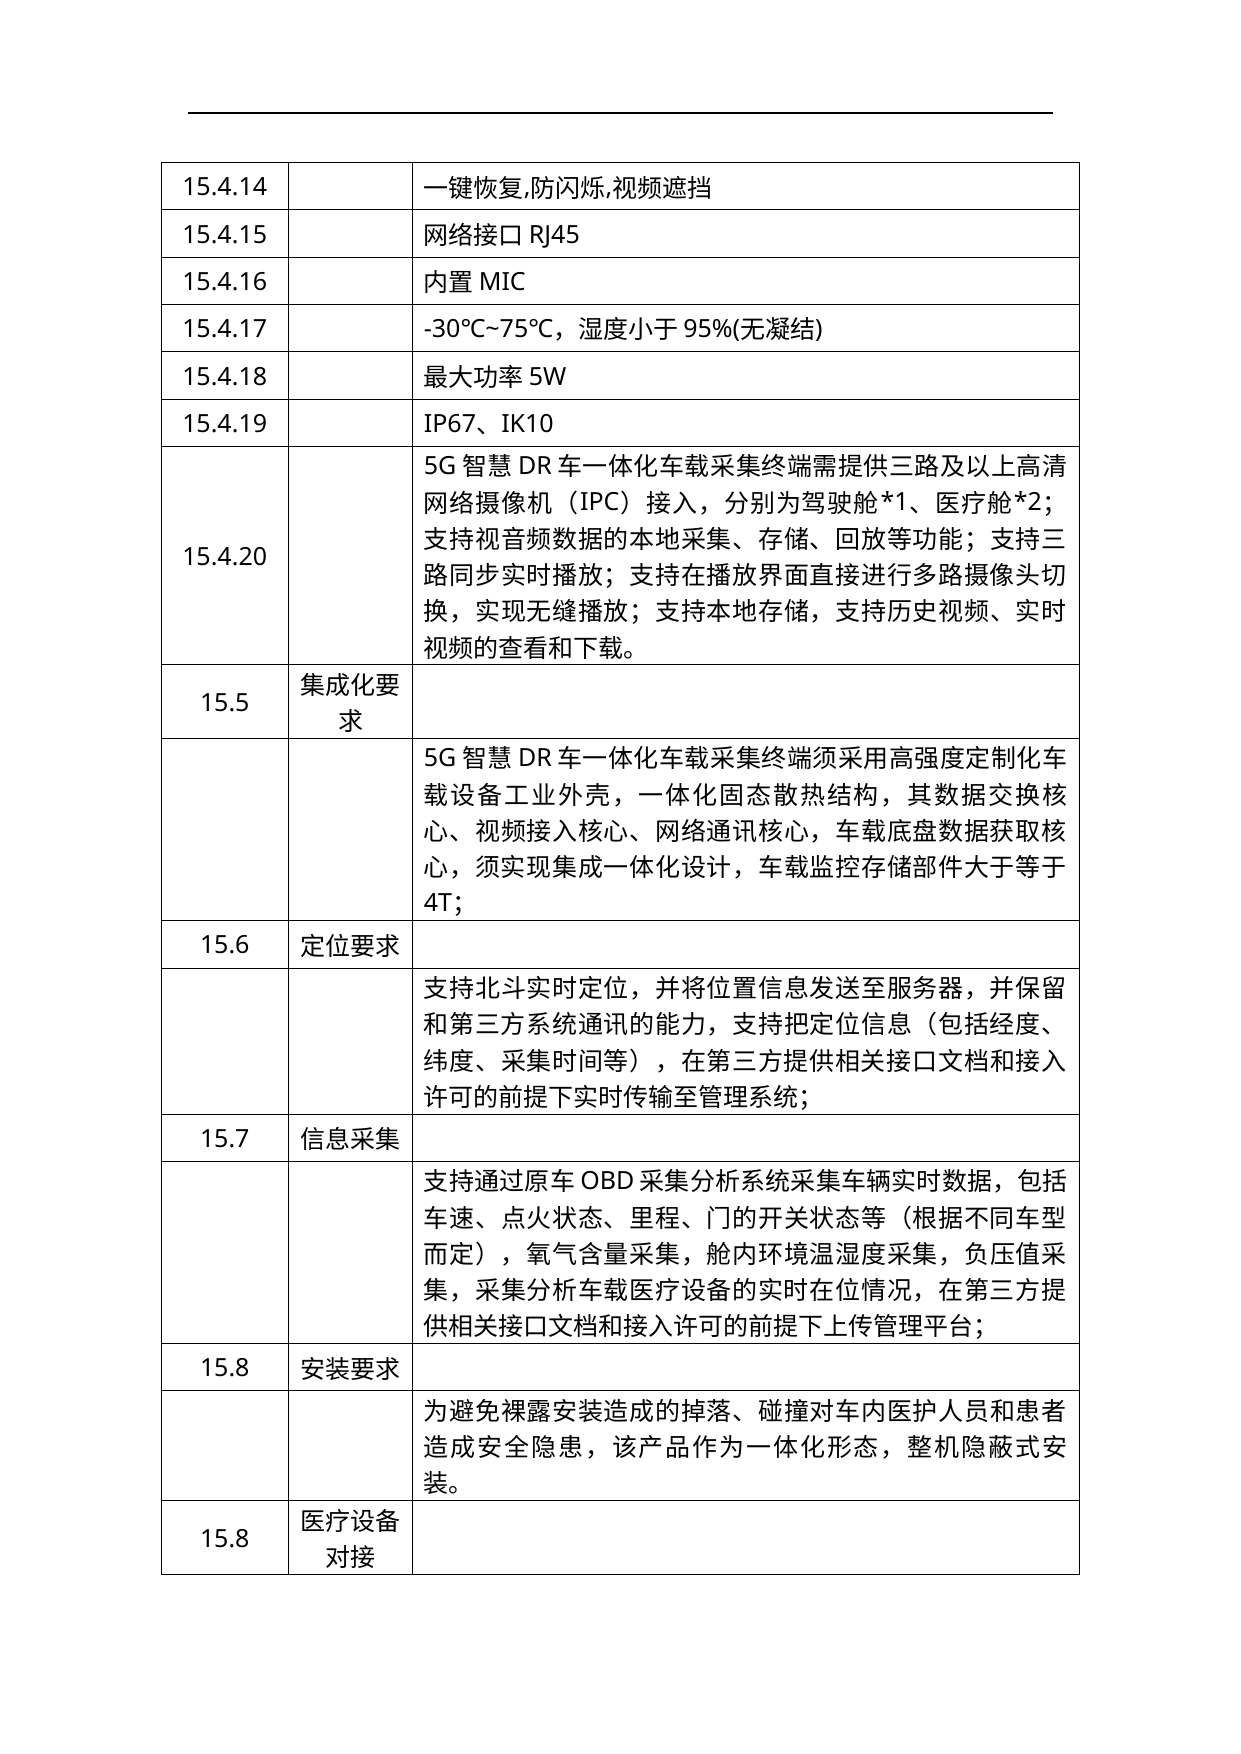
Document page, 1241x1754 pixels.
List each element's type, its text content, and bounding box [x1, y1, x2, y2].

table_cell 5G智慧DR车一体化车载采集终端需提供三路及以上高清网络摄像机（IPC）接入，分别为驾驶舱*1、医疗舱*2；支持视音频数据的本地采集、存储、回放等功能；支持三路同步实时播放；支持在播放界面直接进行多路摄像头切换，实现无缝播放；支持本地存储，支持历史视频、实时视频的查看和下载。 [413, 447, 1079, 664]
table_cell [289, 163, 412, 209]
table_cell 最大功率5W [413, 352, 1079, 398]
table_cell [289, 447, 412, 664]
table_cell [413, 1501, 1079, 1574]
table_cell IP67、IK10 [413, 400, 1079, 446]
table_cell 15.6 [162, 921, 288, 967]
table_cell [289, 969, 412, 1113]
table_cell 15.4.18 [162, 352, 288, 398]
table_cell [289, 1162, 412, 1343]
table_cell 定位要求 [289, 921, 412, 967]
table_cell [162, 1391, 288, 1500]
table_cell [413, 1344, 1079, 1390]
table_cell 支持通过原车OBD采集分析系统采集车辆实时数据，包括车速、点火状态、里程、门的开关状态等（根据不同车型而定），氧气含量采集，舱内环境温湿度采集，负压值采集，采集分析车载医疗设备的实时在位情况，在第三方提供相关接口文档和接入许可的前提下上传管理平台； [413, 1162, 1079, 1343]
table_cell 内置MIC [413, 258, 1079, 304]
table_cell [289, 400, 412, 446]
table_cell [289, 305, 412, 351]
table_cell 为避免裸露安装造成的掉落、碰撞对车内医护人员和患者造成安全隐患，该产品作为一体化形态，整机隐蔽式安装。 [413, 1391, 1079, 1500]
table_cell [289, 258, 412, 304]
table_cell 医疗设备对接 [289, 1501, 412, 1574]
table_cell 支持北斗实时定位，并将位置信息发送至服务器，并保留和第三方系统通讯的能力，支持把定位信息（包括经度、纬度、采集时间等），在第三方提供相关接口文档和接入许可的前提下实时传输至管理系统； [413, 969, 1079, 1113]
table_cell 15.5 [162, 665, 288, 738]
table_cell 安装要求 [289, 1344, 412, 1390]
table_cell [413, 1115, 1079, 1161]
table_cell [162, 969, 288, 1113]
table_cell [289, 739, 412, 920]
table_cell 15.4.17 [162, 305, 288, 351]
table_cell -30℃~75℃，湿度小于95%(无凝结) [413, 305, 1079, 351]
table_cell 15.8 [162, 1344, 288, 1390]
table_cell 15.4.20 [162, 447, 288, 664]
table_cell 15.7 [162, 1115, 288, 1161]
table_cell [289, 352, 412, 398]
table_cell 15.8 [162, 1501, 288, 1574]
table_cell [413, 665, 1079, 738]
table_cell 15.4.15 [162, 210, 288, 257]
table_cell [162, 739, 288, 920]
table_cell [162, 1162, 288, 1343]
table_cell 信息采集 [289, 1115, 412, 1161]
table_cell 一键恢复,防闪烁,视频遮挡 [413, 163, 1079, 209]
table_cell [413, 921, 1079, 967]
table_cell 集成化要求 [289, 665, 412, 738]
table_cell 5G智慧DR车一体化车载采集终端须采用高强度定制化车载设备工业外壳，一体化固态散热结构，其数据交换核心、视频接入核心、网络通讯核心，车载底盘数据获取核心，须实现集成一体化设计，车载监控存储部件大于等于4T； [413, 739, 1079, 920]
table_cell [289, 210, 412, 257]
table_cell 15.4.14 [162, 163, 288, 209]
table_cell [289, 1391, 412, 1500]
table_cell 网络接口RJ45 [413, 210, 1079, 257]
table_cell 15.4.19 [162, 400, 288, 446]
table_cell 15.4.16 [162, 258, 288, 304]
